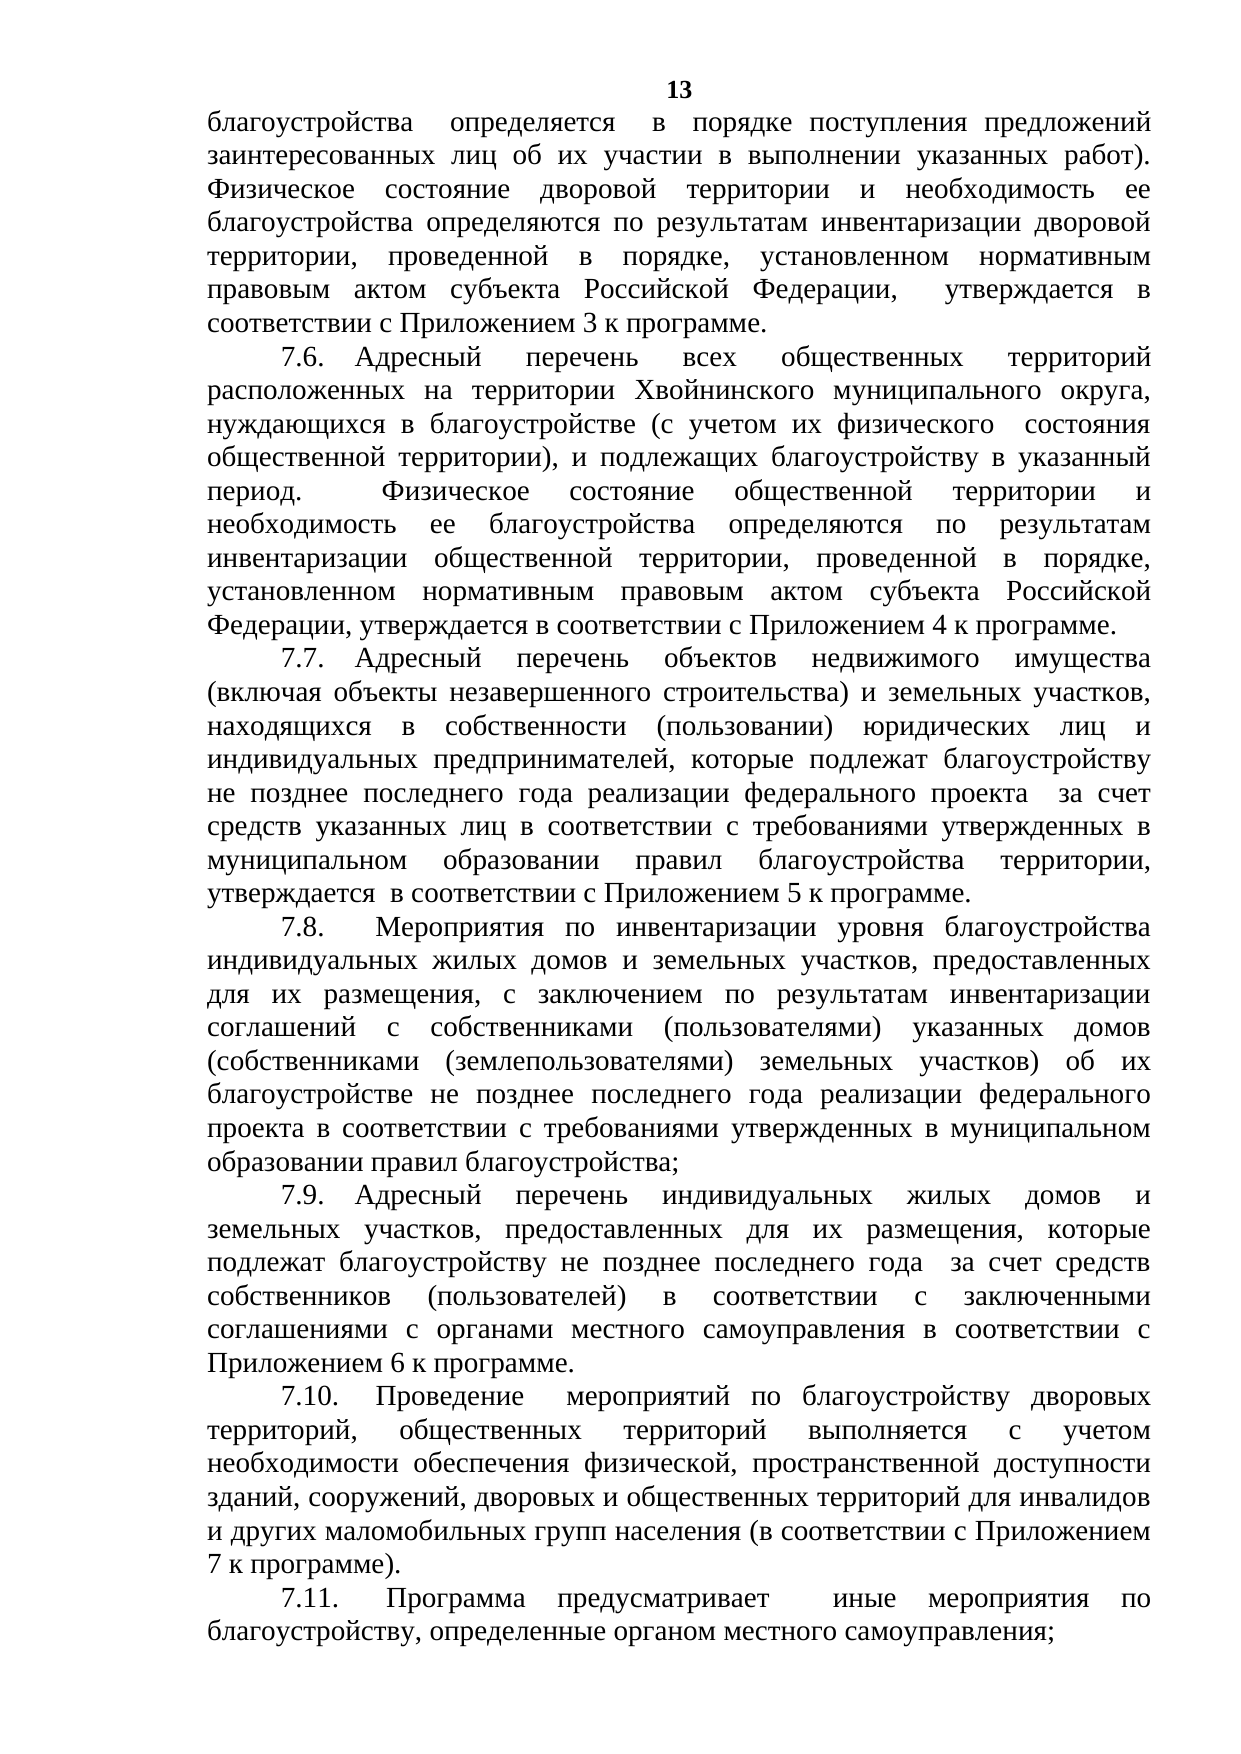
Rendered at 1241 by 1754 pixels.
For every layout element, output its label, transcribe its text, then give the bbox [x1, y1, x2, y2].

list Проведение мероприятий по благоустройству дворовых территорий, общественных территорий выполняется с учетом необходимости обеспечения физической, пространственной доступности зданий, сооружений, дворовых и общественных территорий для инвалидов и других маломобильных групп населения (в соответствии с Приложением 7 к программе). [207, 1378, 1152, 1580]
list Адресный перечень индивидуальных жилых домов и земельных участков, предоставленных для их размещения, которые подлежат благоустройству не позднее последнего года за счет средств собственников (пользователей) в соответствии с заключенными соглашениями с органами местного самоуправления в соответствии с Приложением 6 к программе. [207, 1177, 1152, 1378]
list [207, 104, 1152, 339]
list Адресный перечень всех общественных территорий расположенных на территории Хвойнинского муниципального округа, нуждающихся в благоустройстве (с учетом их физического состояния общественной территории), и подлежащих благоустройству в указанный период. Физическое состояние общественной территории и необходимость ее благоустройства определяются по результатам инвентаризации общественной территории, проведенной в порядке, установленном нормативным правовым актом субъекта Российской Федерации, утверждается в соответствии с Приложением 4 к программе. [207, 339, 1152, 641]
list Адресный перечень объектов недвижимого имущества (включая объекты незавершенного строительства) и земельных участков, находящихся в собственности (пользовании) юридических лиц и индивидуальных предпринимателей, которые подлежат благоустройству не позднее последнего года реализации федерального проекта за счет средств указанных лиц в соответствии с требованиями утвержденных в муниципальном образовании правил благоустройства территории, утверждается в соответствии с Приложением 5 к программе. [207, 641, 1152, 909]
list Мероприятия по инвентаризации уровня благоустройства индивидуальных жилых домов и земельных участков, предоставленных для их размещения, с заключением по результатам инвентаризации соглашений с собственниками (пользователями) указанных домов (собственниками (землепользователями) земельных участков) об их благоустройстве не позднее последнего года реализации федерального проекта в соответствии с требованиями утвержденных в муниципальном образовании правил благоустройства; [207, 909, 1152, 1177]
list Программа предусматривает иные мероприятия по благоустройству, определенные органом местного самоуправления; [207, 1580, 1152, 1647]
